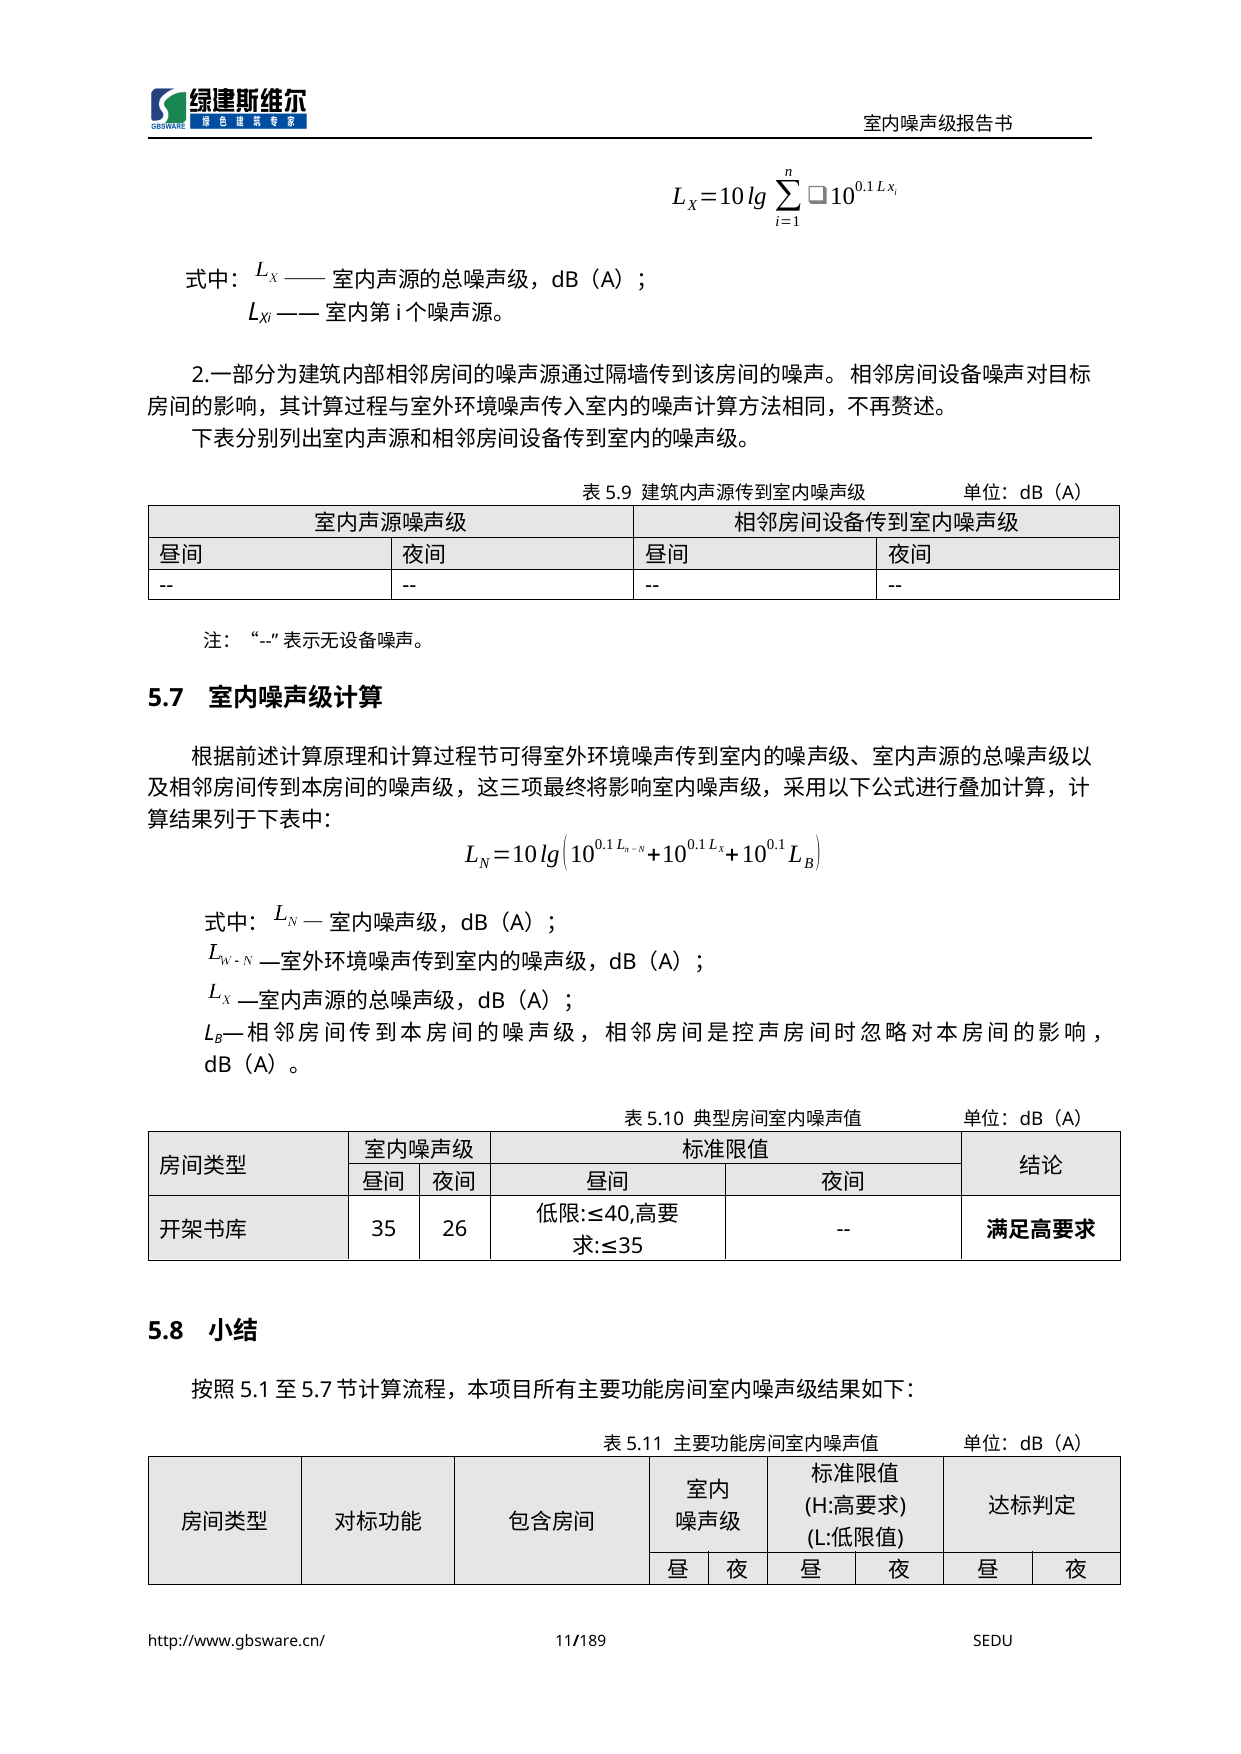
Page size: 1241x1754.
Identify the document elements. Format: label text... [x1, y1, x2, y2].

text 下表分别列出室内声源和相邻房间设备传到室内的噪声级。 [148, 421, 1092, 452]
table_cell 满足高要求 [962, 1196, 1120, 1259]
text 按照5.1至5.7节计算流程，本项目所有主要功能房间室内噪声级结果如下： [148, 1372, 1092, 1403]
table_header 结论 [962, 1132, 1120, 1195]
table_cell 35 [349, 1196, 419, 1259]
text 表5.9 建筑内声源传到室内噪声级 单位：dB（A） [148, 477, 1092, 504]
table_cell -- [149, 570, 391, 599]
picture [147, 88, 308, 130]
table_header 房间类型 [149, 1132, 348, 1195]
text 表5.11 主要功能房间室内噪声值 单位：dB（A） [148, 1428, 1093, 1456]
text 2.一部分为建筑内部相邻房间的噪声源通过隔墙传到该房间的噪声。相邻房间设备噪声对目标房间的影响，其计算过程与室外环境噪声传入室内的噪声计算方法相同，不再赘述。 [148, 357, 1092, 421]
table_header 室内噪声级 [349, 1132, 490, 1163]
table_cell -- [726, 1196, 961, 1259]
table_cell -- [392, 570, 633, 599]
table_header 室内声源噪声级 [149, 506, 633, 537]
text —室内声源的总噪声级，dB（A）； [204, 976, 1092, 1015]
text 表5.10 典型房间室内噪声值 单位：dB（A） [148, 1104, 1092, 1131]
table_cell 夜间 [726, 1164, 961, 1195]
table_cell 夜 [856, 1553, 943, 1584]
table_cell 昼间 [491, 1164, 725, 1195]
text LXi —— 室内第i个噪声源。 [235, 293, 1092, 327]
table_cell 昼间 [349, 1164, 419, 1195]
table_cell 低限:≤40,高要求:≤35 [491, 1196, 725, 1259]
table_header 包含房间 [455, 1457, 649, 1584]
text 注：“--” 表示无设备噪声。 [148, 625, 1092, 652]
text 式中：—— 室内声源的总噪声级，dB（A）； [185, 254, 1092, 293]
subtitle 室内噪声级计算 [148, 677, 1092, 714]
table_cell 夜间 [877, 538, 1119, 569]
table_cell 夜 [709, 1553, 767, 1584]
table_header 对标功能 [302, 1457, 454, 1584]
table_cell -- [877, 570, 1119, 599]
table_cell 昼 [944, 1553, 1032, 1584]
table_cell 夜间 [392, 538, 633, 569]
table_cell 开架书库 [149, 1196, 348, 1259]
table_header 标准限值 (H:高要求) (L:低限值) [768, 1457, 943, 1551]
subtitle 小结 [148, 1311, 1092, 1347]
table_header 相邻房间设备传到室内噪声级 [634, 506, 1119, 537]
text 根据前述计算原理和计算过程节可得室外环境噪声传到室内的噪声级、室内声源的总噪声级以及相邻房间传到本房间的噪声级，这三项最终将影响室内噪声级，采用以下公式进行叠加计算，计算结果列于下表中： [148, 739, 1092, 834]
table_cell 昼 [650, 1553, 708, 1584]
table_header 达标判定 [944, 1457, 1120, 1551]
table_cell 昼 [768, 1553, 855, 1584]
table_cell 昼间 [149, 538, 391, 569]
text —室外环境噪声传到室内的噪声级，dB（A）； [204, 937, 1092, 976]
table_header 室内 噪声级 [650, 1457, 767, 1551]
table_header 房间类型 [149, 1457, 301, 1584]
table_cell 夜 [1033, 1553, 1120, 1584]
table_cell -- [634, 570, 876, 599]
table_header 标准限值 [491, 1132, 961, 1163]
text 式中：— 室内噪声级，dB（A）； [204, 898, 1092, 937]
table_cell 26 [420, 1196, 490, 1259]
table_cell 夜间 [420, 1164, 490, 1195]
text LB—相邻房间传到本房间的噪声级，相邻房间是控声房间时忽略对本房间的影响，dB（A）。 [204, 1015, 1092, 1079]
table_cell 昼间 [634, 538, 876, 569]
